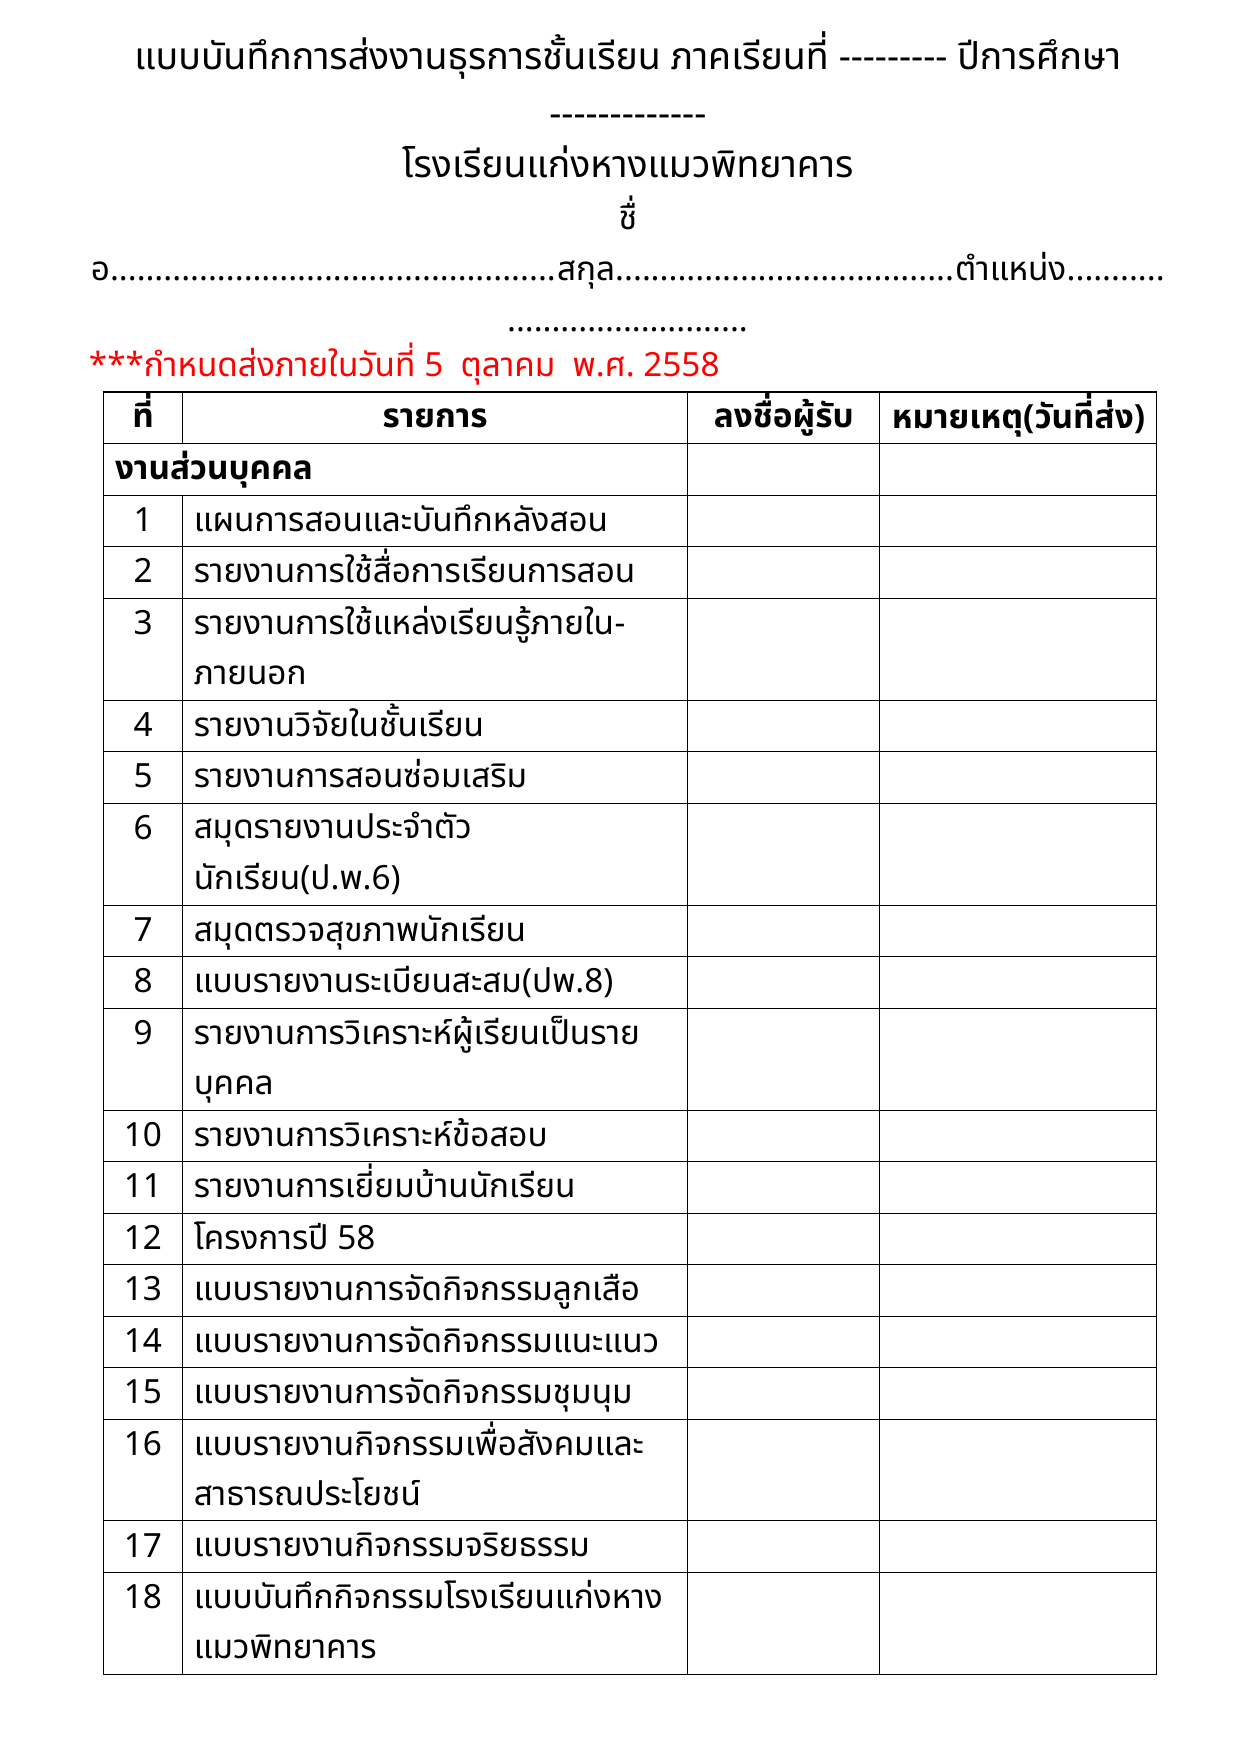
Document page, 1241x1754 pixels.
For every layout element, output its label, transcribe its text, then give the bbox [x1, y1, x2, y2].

table_cell [688, 1214, 879, 1264]
table_cell แบบรายงานระเบียนสะสม(ปพ.8) [183, 957, 687, 1008]
table_header รายการ [183, 393, 687, 443]
table_cell รายงานการใช้แหล่งเรียนรู้ภายใน-ภายนอก [183, 599, 687, 699]
table_cell [880, 1214, 1156, 1264]
table_cell [688, 906, 879, 956]
text โรงเรียนแก่งหางแมวพิทยาคาร [89, 138, 1167, 194]
table_cell [688, 1265, 879, 1316]
table_cell [880, 906, 1156, 956]
table_cell งานส่วนบุคคล [104, 444, 687, 494]
table_cell [688, 804, 879, 904]
table_cell [688, 496, 879, 546]
table_cell แบบรายงานกิจกรรมเพื่อสังคมและสาธารณประโยชน์ [183, 1420, 687, 1520]
table_cell [880, 1368, 1156, 1418]
table_cell 10 [104, 1111, 182, 1161]
table_cell 2 [104, 547, 182, 597]
table_header หมายเหตุ(วันที่ส่ง) [880, 393, 1156, 443]
table_cell 4 [104, 701, 182, 751]
table_header ที่ [104, 393, 182, 443]
table_cell [688, 1317, 879, 1367]
table_cell รายงานการสอนซ่อมเสริม [183, 752, 687, 802]
table_cell [688, 957, 879, 1008]
table_header ลงชื่อผู้รับ [688, 393, 879, 443]
table_cell [880, 547, 1156, 597]
table_cell [688, 1162, 879, 1212]
table_cell รายงานการวิเคราะห์ข้อสอบ [183, 1111, 687, 1161]
table_cell รายงานวิจัยในชั้นเรียน [183, 701, 687, 751]
table_cell [880, 1111, 1156, 1161]
table_cell [880, 496, 1156, 546]
table_cell [688, 752, 879, 802]
table_cell 5 [104, 752, 182, 802]
table_cell แบบรายงานการจัดกิจกรรมลูกเสือ [183, 1265, 687, 1316]
table_cell [880, 1265, 1156, 1316]
table_cell [688, 1420, 879, 1520]
table_cell 17 [104, 1521, 182, 1572]
table_cell 6 [104, 804, 182, 904]
text ชื่อ..................................................สกุล......................................ตำแหน่ง...................................... [89, 194, 1167, 341]
table_cell รายงานการใช้สื่อการเรียนการสอน [183, 547, 687, 597]
table_cell [688, 599, 879, 699]
table_cell โครงการปี 58 [183, 1214, 687, 1264]
table_cell [688, 1009, 879, 1109]
table_cell 1 [104, 496, 182, 546]
table_cell [688, 444, 879, 494]
table_cell [880, 1162, 1156, 1212]
table_cell 9 [104, 1009, 182, 1109]
table_cell รายงานการวิเคราะห์ผู้เรียนเป็นรายบุคคล [183, 1009, 687, 1109]
table_cell 3 [104, 599, 182, 699]
table_cell [880, 957, 1156, 1008]
table_cell 18 [104, 1573, 182, 1674]
table_cell [880, 1009, 1156, 1109]
table_cell 15 [104, 1368, 182, 1418]
table_cell [880, 804, 1156, 904]
table_cell [880, 1573, 1156, 1674]
table_cell [880, 752, 1156, 802]
table_cell [688, 1368, 879, 1418]
table_cell [688, 1521, 879, 1572]
table_cell [688, 701, 879, 751]
table_cell 11 [104, 1162, 182, 1212]
table_cell แบบรายงานการจัดกิจกรรมชุมนุม [183, 1368, 687, 1418]
table_cell แบบรายงานกิจกรรมจริยธรรม [183, 1521, 687, 1572]
table_cell แบบรายงานการจัดกิจกรรมแนะแนว [183, 1317, 687, 1367]
table_cell 7 [104, 906, 182, 956]
table_cell รายงานการเยี่ยมบ้านนักเรียน [183, 1162, 687, 1212]
table_cell [880, 1317, 1156, 1367]
table_cell 14 [104, 1317, 182, 1367]
table_cell [880, 701, 1156, 751]
table_cell [688, 1573, 879, 1674]
table_cell แบบบันทึกกิจกรรมโรงเรียนแก่งหางแมวพิทยาคาร [183, 1573, 687, 1674]
table_cell [688, 547, 879, 597]
table_cell สมุดตรวจสุขภาพนักเรียน [183, 906, 687, 956]
table_cell สมุดรายงานประจำตัวนักเรียน(ป.พ.6) [183, 804, 687, 904]
table_cell 16 [104, 1420, 182, 1520]
table_cell [880, 1521, 1156, 1572]
table_cell แผนการสอนและบันทึกหลังสอน [183, 496, 687, 546]
table_cell 12 [104, 1214, 182, 1264]
table_cell [880, 444, 1156, 494]
table_cell [880, 599, 1156, 699]
table_cell [880, 1420, 1156, 1520]
table_cell 13 [104, 1265, 182, 1316]
table_cell 8 [104, 957, 182, 1008]
text แบบบันทึกการส่งงานธุรการชั้นเรียน ภาคเรียนที่ --------- ปีการศึกษา ------------- [89, 29, 1167, 138]
table_cell [688, 1111, 879, 1161]
text ***กำหนดส่งภายในวันที่ 5 ตุลาคม พ.ศ. 2558 [89, 341, 1167, 391]
